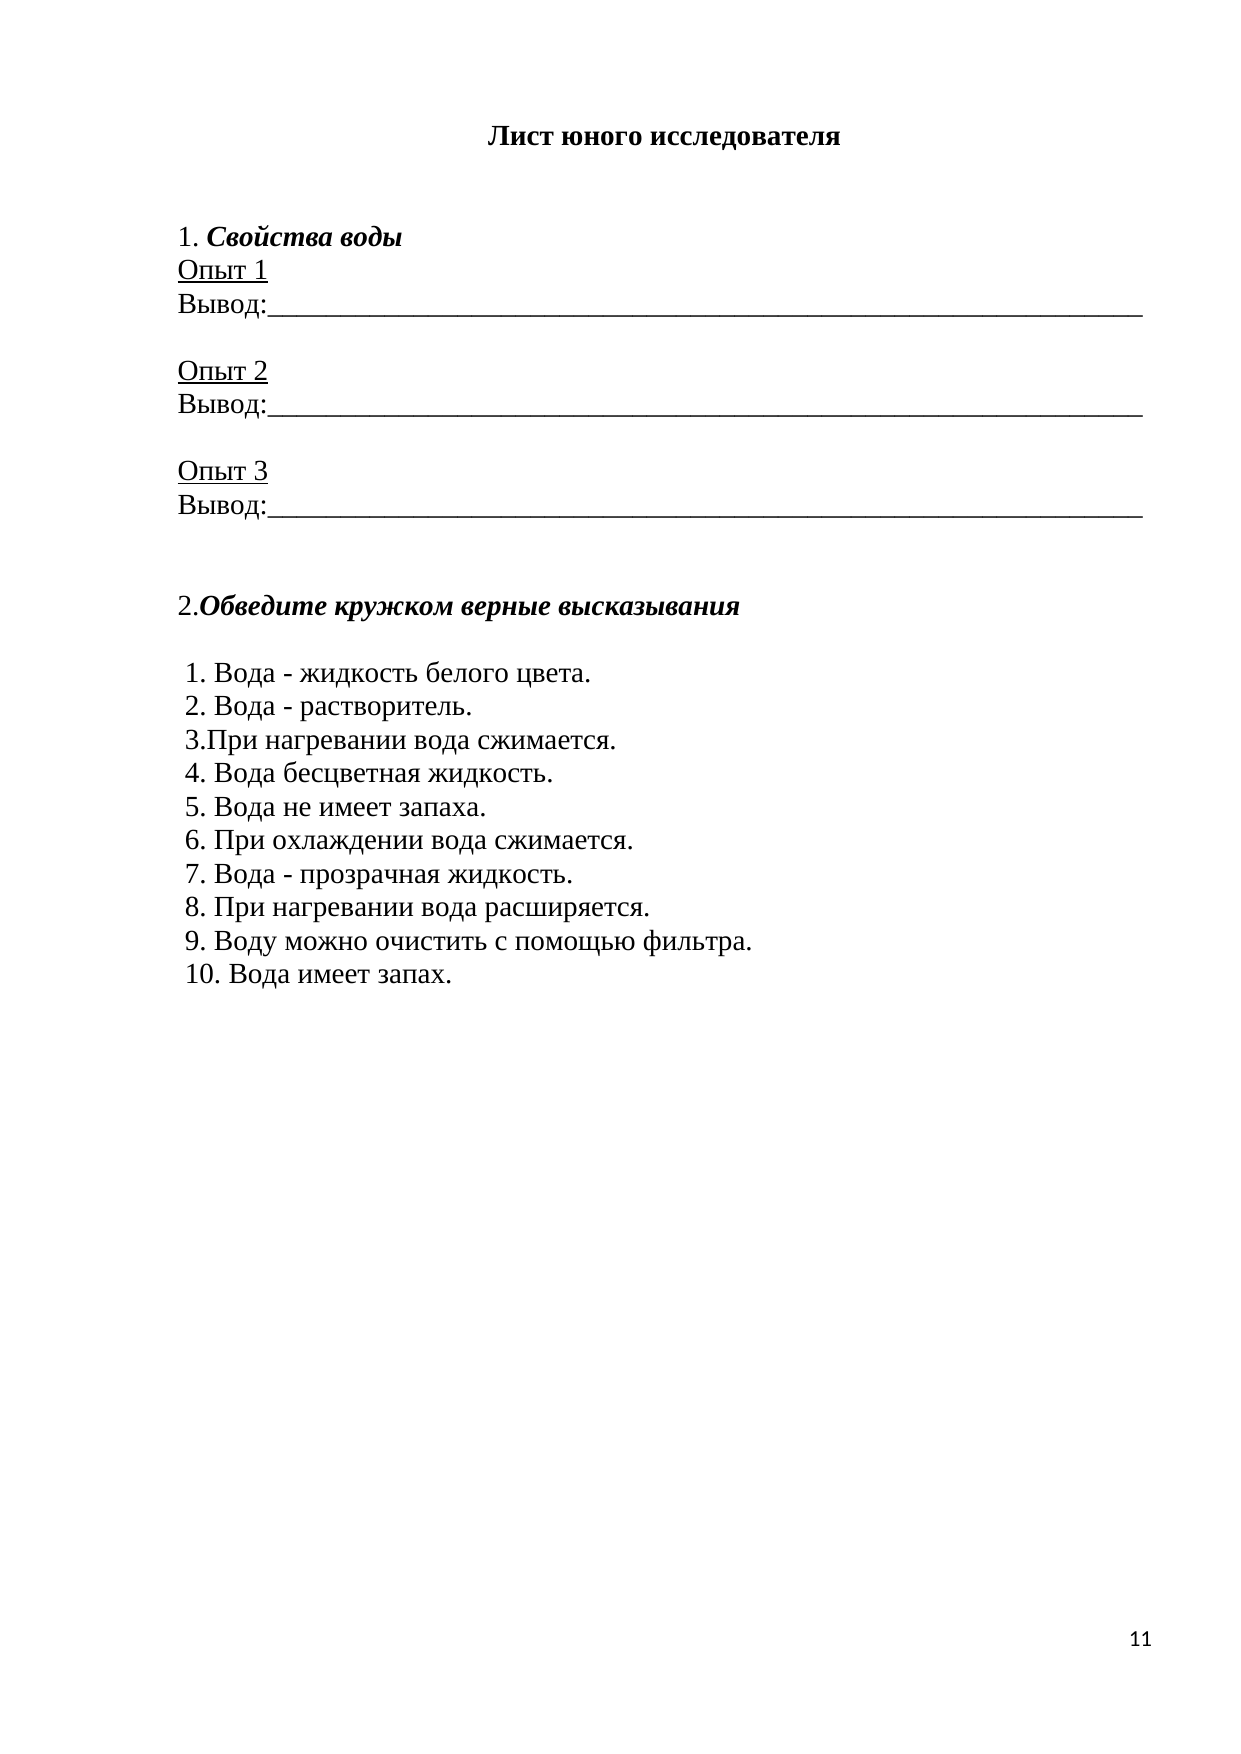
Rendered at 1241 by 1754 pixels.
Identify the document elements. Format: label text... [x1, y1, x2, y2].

text 10. Вода имеет запах. [177, 957, 1152, 990]
text 5. Вода не имеет запаха. [177, 789, 1152, 822]
text 7. Вода - прозрачная жидкость. [177, 856, 1152, 889]
text 8. При нагревании вода расширяется. [177, 889, 1152, 923]
text Опыт 1 [177, 252, 1152, 286]
text 3.При нагревании вода сжимается. [177, 722, 1152, 755]
text Опыт 3 [177, 453, 1152, 487]
text Опыт 2 [177, 353, 1152, 386]
text 1. Вода - жидкость белого цвета. [177, 655, 1152, 688]
text 2. Вода - растворитель. [177, 688, 1152, 722]
text 1. Свойства воды [177, 219, 1152, 252]
text Вывод:____________________________________________________________ [177, 286, 1152, 319]
text 4. Вода бесцветная жидкость. [177, 755, 1152, 789]
text 6. При охлаждении вода сжимается. [177, 822, 1152, 856]
text Лист юного исследователя [177, 118, 1152, 152]
text Вывод:____________________________________________________________ [177, 386, 1152, 420]
text 2.Обведите кружком верные высказывания [177, 588, 1152, 621]
text Вывод:____________________________________________________________ [177, 487, 1152, 521]
text 9. Воду можно очистить с помощью фильтра. [177, 923, 1152, 957]
